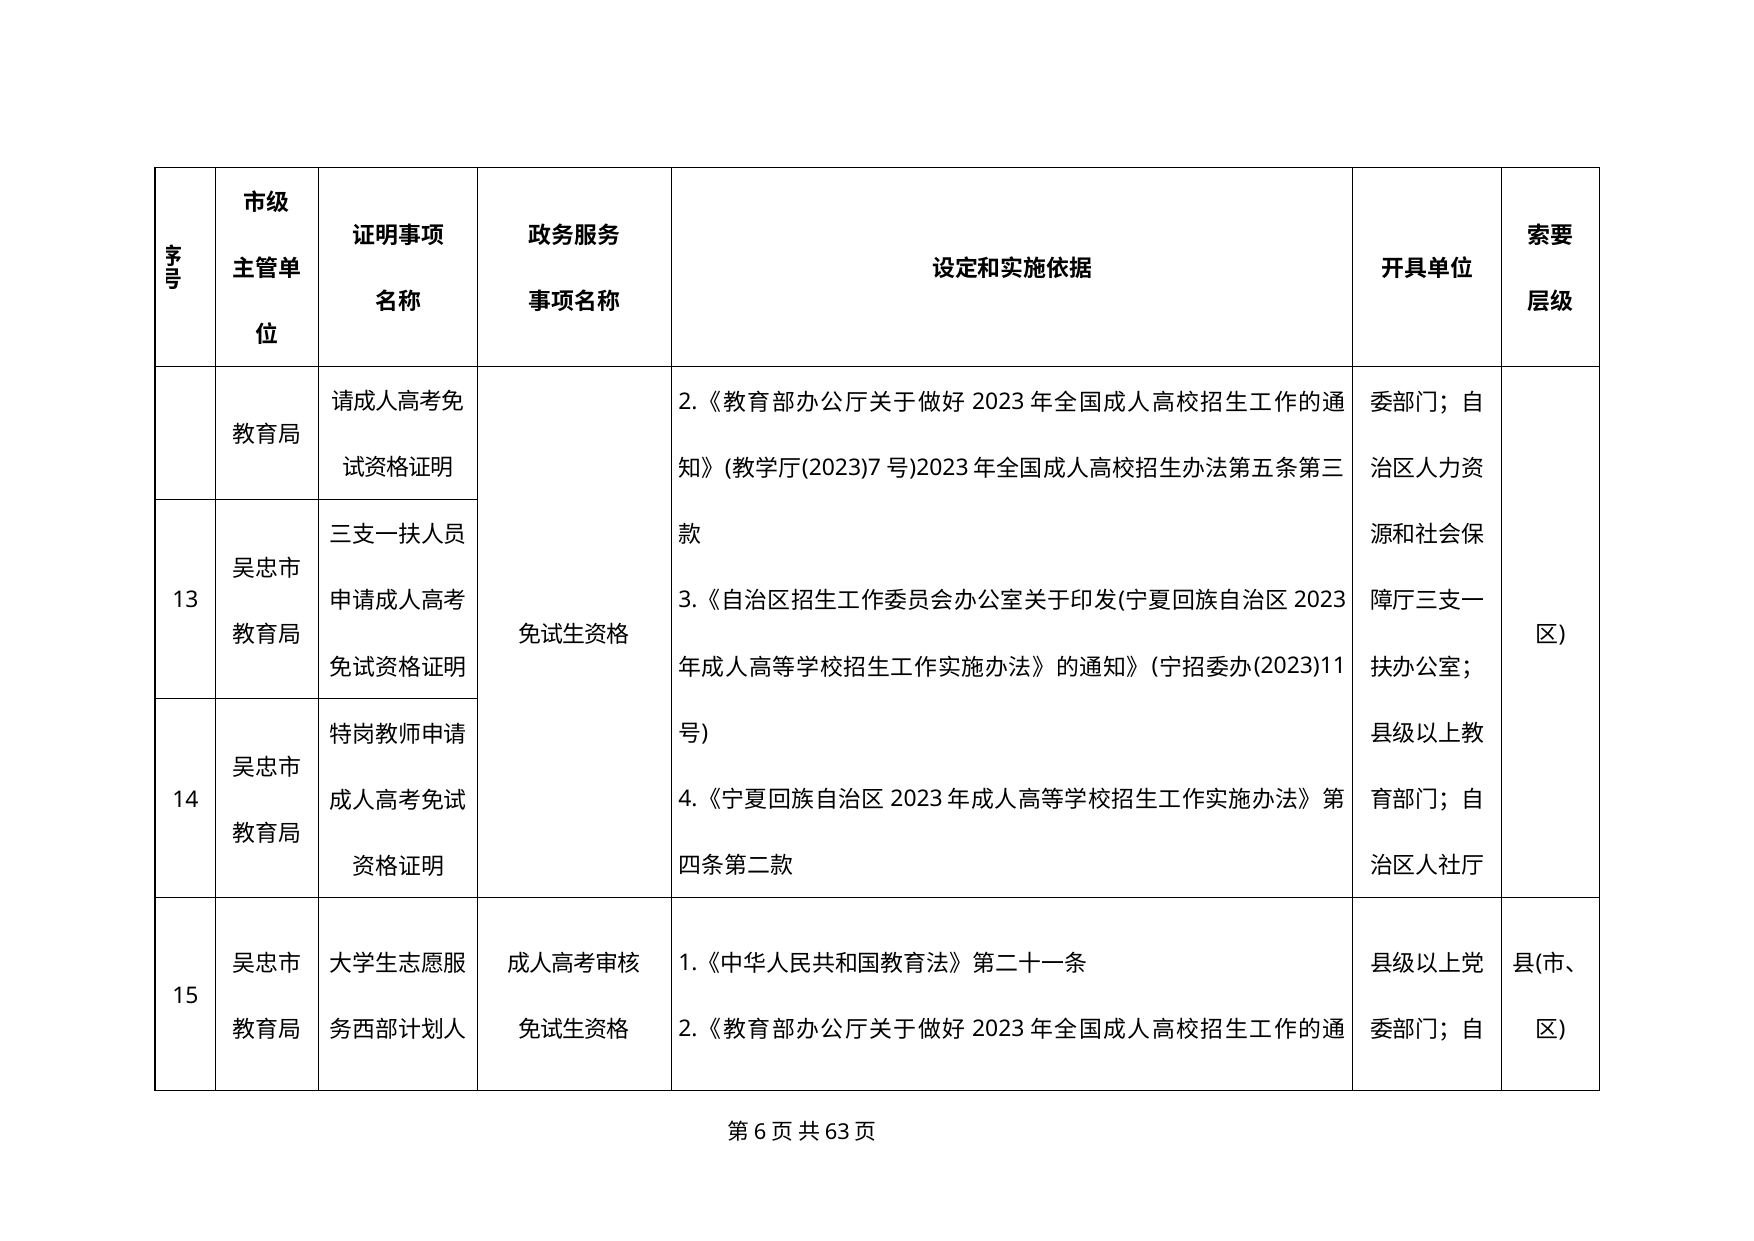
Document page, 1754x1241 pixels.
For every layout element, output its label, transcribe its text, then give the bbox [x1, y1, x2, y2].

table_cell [672, 367, 1352, 897]
table_header 证明事项 名称 [319, 168, 477, 366]
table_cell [672, 898, 1352, 1090]
table_cell 三支一扶人员申请成人高考 免试资格证明 [319, 500, 477, 698]
table_cell 12 [156, 367, 215, 499]
table_cell 大学生村官申请成人高考免试资格证明 [319, 367, 477, 499]
table_header 设定和实施依据 [672, 168, 1352, 366]
table_cell 吴忠市 教育局 [216, 367, 318, 499]
table_cell 吴忠市 教育局 [216, 898, 318, 1090]
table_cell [1353, 367, 1501, 897]
table_cell 13 [156, 500, 215, 698]
table_cell 吴忠市 教育局 [216, 699, 318, 897]
table_cell 大学生志愿服务西部计划人 员申请成人高考免试资格 证明 [319, 898, 477, 1090]
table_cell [1353, 898, 1501, 1090]
table_cell 县(市、区) [1502, 898, 1599, 1090]
table_header 开具单位 [1353, 168, 1501, 366]
table_cell 成人高考审核 免试生资格 [478, 898, 671, 1090]
table_cell 14 [156, 699, 215, 897]
table_header 市级 主管单位 [216, 168, 318, 366]
table_cell 吴忠市 教育局 [216, 500, 318, 698]
table_header 政务服务 事项名称 [478, 168, 671, 366]
table_cell 成人高考审核 免试生资格 [478, 367, 671, 897]
table_cell 15 [156, 898, 215, 1090]
table_cell 县(市、区) [1502, 367, 1599, 897]
table_cell 特岗教师申请成人高考免试 资格证明 [319, 699, 477, 897]
table_header 索要 层级 [1502, 168, 1599, 366]
table_header 序号 [156, 168, 215, 366]
